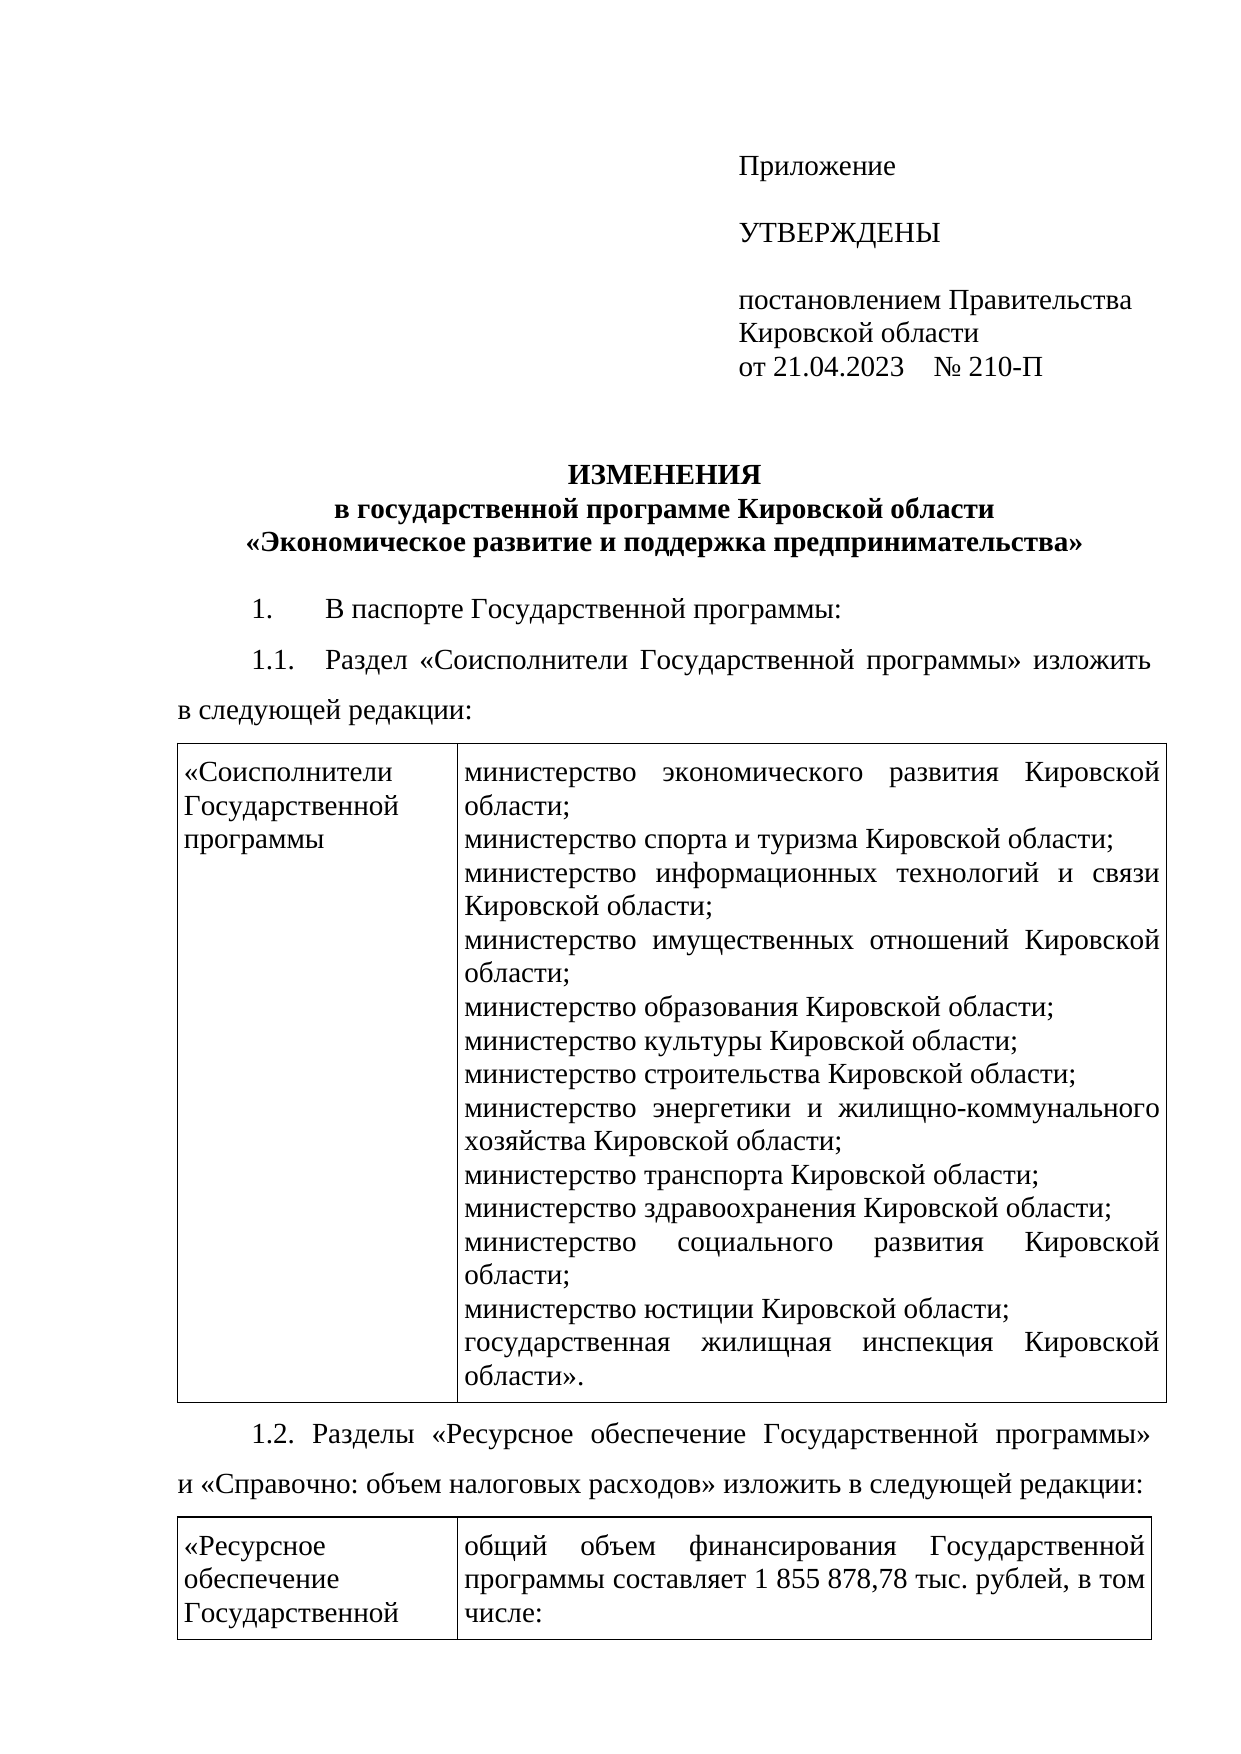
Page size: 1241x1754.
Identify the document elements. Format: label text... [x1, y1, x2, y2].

title Приложение [738, 148, 1152, 181]
text 1.2. Разделы «Ресурсное обеспечение Государственной программы» и «Справочно: объем налоговых расходов» изложить в следующей редакции: [177, 1416, 1152, 1499]
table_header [458, 1518, 1151, 1639]
title постановлением Правительства [738, 282, 1152, 315]
table_header «Соисполнители Государственной программы [178, 744, 457, 1402]
title «Экономическое развитие и поддержка предпринимательства» [177, 524, 1152, 558]
title ИЗМЕНЕНИЯ [177, 457, 1152, 491]
list В паспорте Государственной программы: [177, 592, 1152, 625]
title в государственной программе Кировской области [177, 491, 1152, 524]
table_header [178, 1518, 457, 1639]
title от 21.04.2023 № 210-П [738, 349, 1152, 382]
title УТВЕРЖДЕНЫ [738, 215, 1152, 248]
list Раздел «Соисполнители Государственной программы» изложить в следующей редакции: [177, 642, 1152, 726]
title Кировской области [738, 315, 1152, 349]
table_header министерство экономического развития Кировской области; министерство спорта и туризма Кировской области; министерство информационных технологий и связи Кировской области; министерство имущественных отношений Кировской области; министерство образования Кировской области; министерство культуры Кировской области; министерство строительства Кировской области; министерство энергетики и жилищно-коммунального хозяйства Кировской области; министерство транспорта Кировской области; министерство здравоохранения Кировской области; министерство социального развития Кировской области; министерство юстиции Кировской области; государственная жилищная инспекция Кировской области». [458, 744, 1166, 1402]
